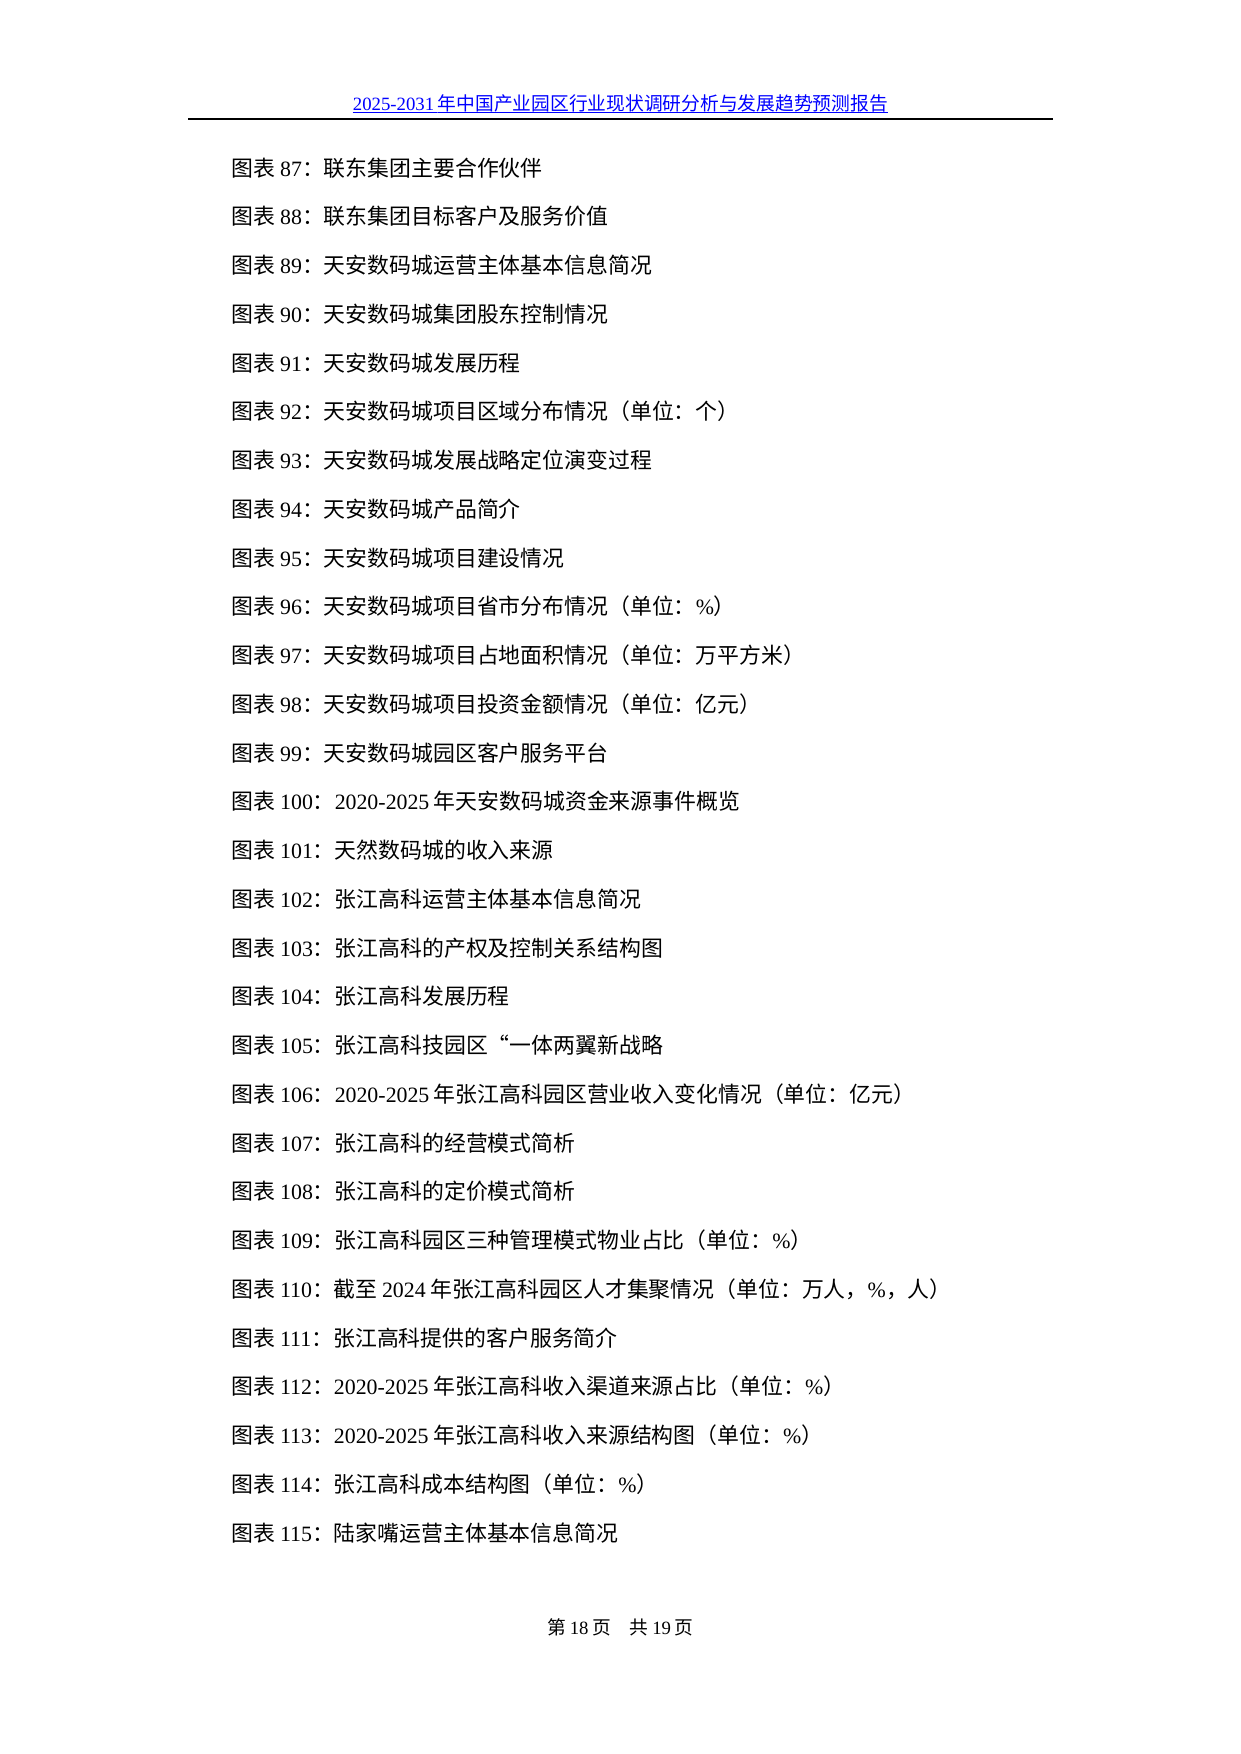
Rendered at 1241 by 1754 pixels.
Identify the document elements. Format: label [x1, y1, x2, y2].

text [187, 150, 1053, 1548]
